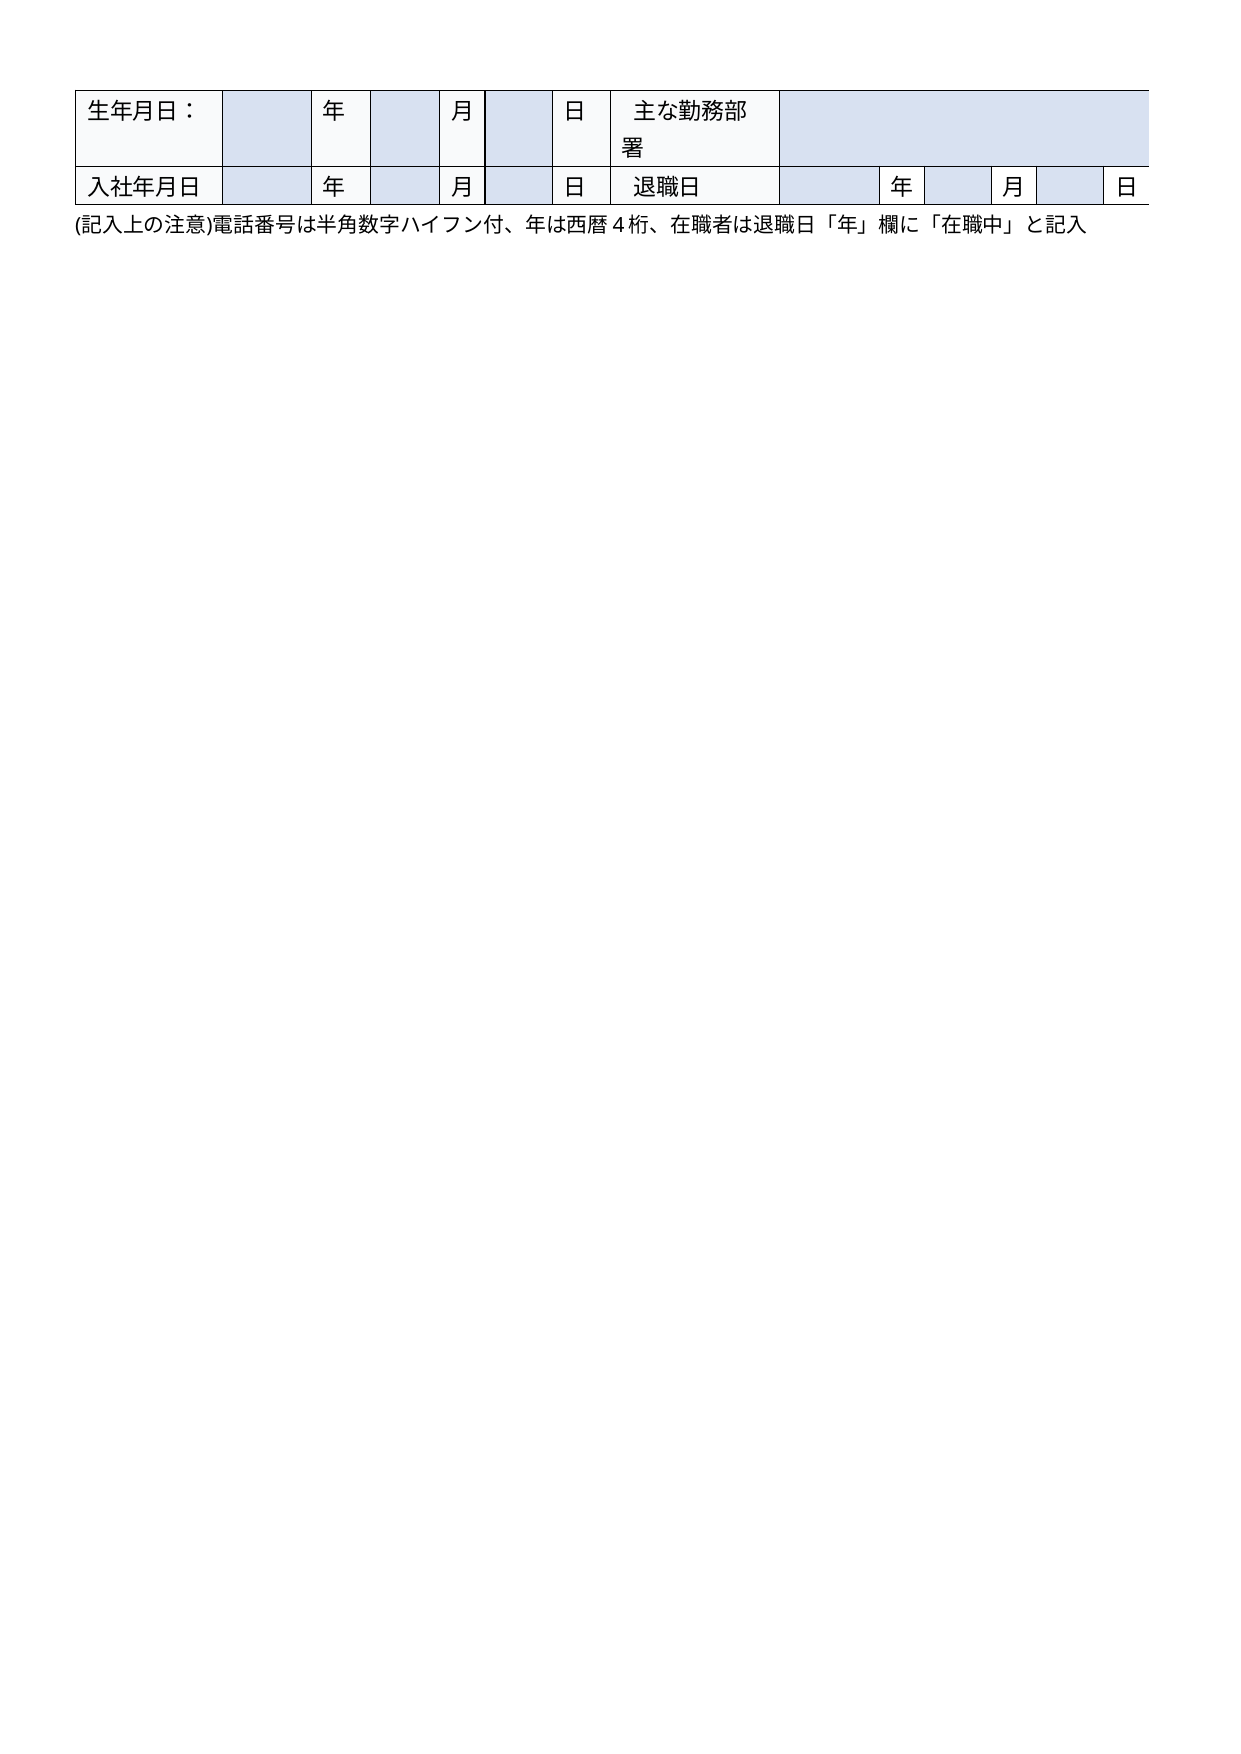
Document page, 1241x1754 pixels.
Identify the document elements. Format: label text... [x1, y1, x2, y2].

table_cell 月 [440, 91, 484, 166]
table_cell [925, 167, 991, 204]
table_cell [486, 167, 552, 204]
table_cell 年 [312, 91, 370, 166]
table_cell [223, 167, 311, 204]
table_cell 日 [553, 167, 610, 204]
table_cell 生年月日： [76, 91, 222, 166]
table_cell [371, 167, 439, 204]
table_cell [371, 91, 439, 166]
table_cell 年 [312, 167, 370, 204]
table_cell 退職日 [611, 167, 779, 204]
table_cell 日 [1104, 167, 1149, 204]
table_cell [223, 91, 311, 166]
table_cell 入社年月日 [76, 167, 222, 204]
table_cell 月 [440, 167, 484, 204]
table_cell 主な勤務部署 [611, 91, 779, 166]
table_cell [780, 167, 879, 204]
text (記入上の注意)電話番号は半角数字ハイフン付、年は西暦4桁、在職者は退職日「年」欄に「在職中」と記入 [75, 205, 1165, 243]
table_cell 日 [553, 91, 610, 166]
table_cell [1037, 167, 1103, 204]
table_cell 月 [992, 167, 1036, 204]
table_cell [780, 91, 1149, 166]
table_cell 年 [880, 167, 924, 204]
table_cell [486, 91, 552, 166]
